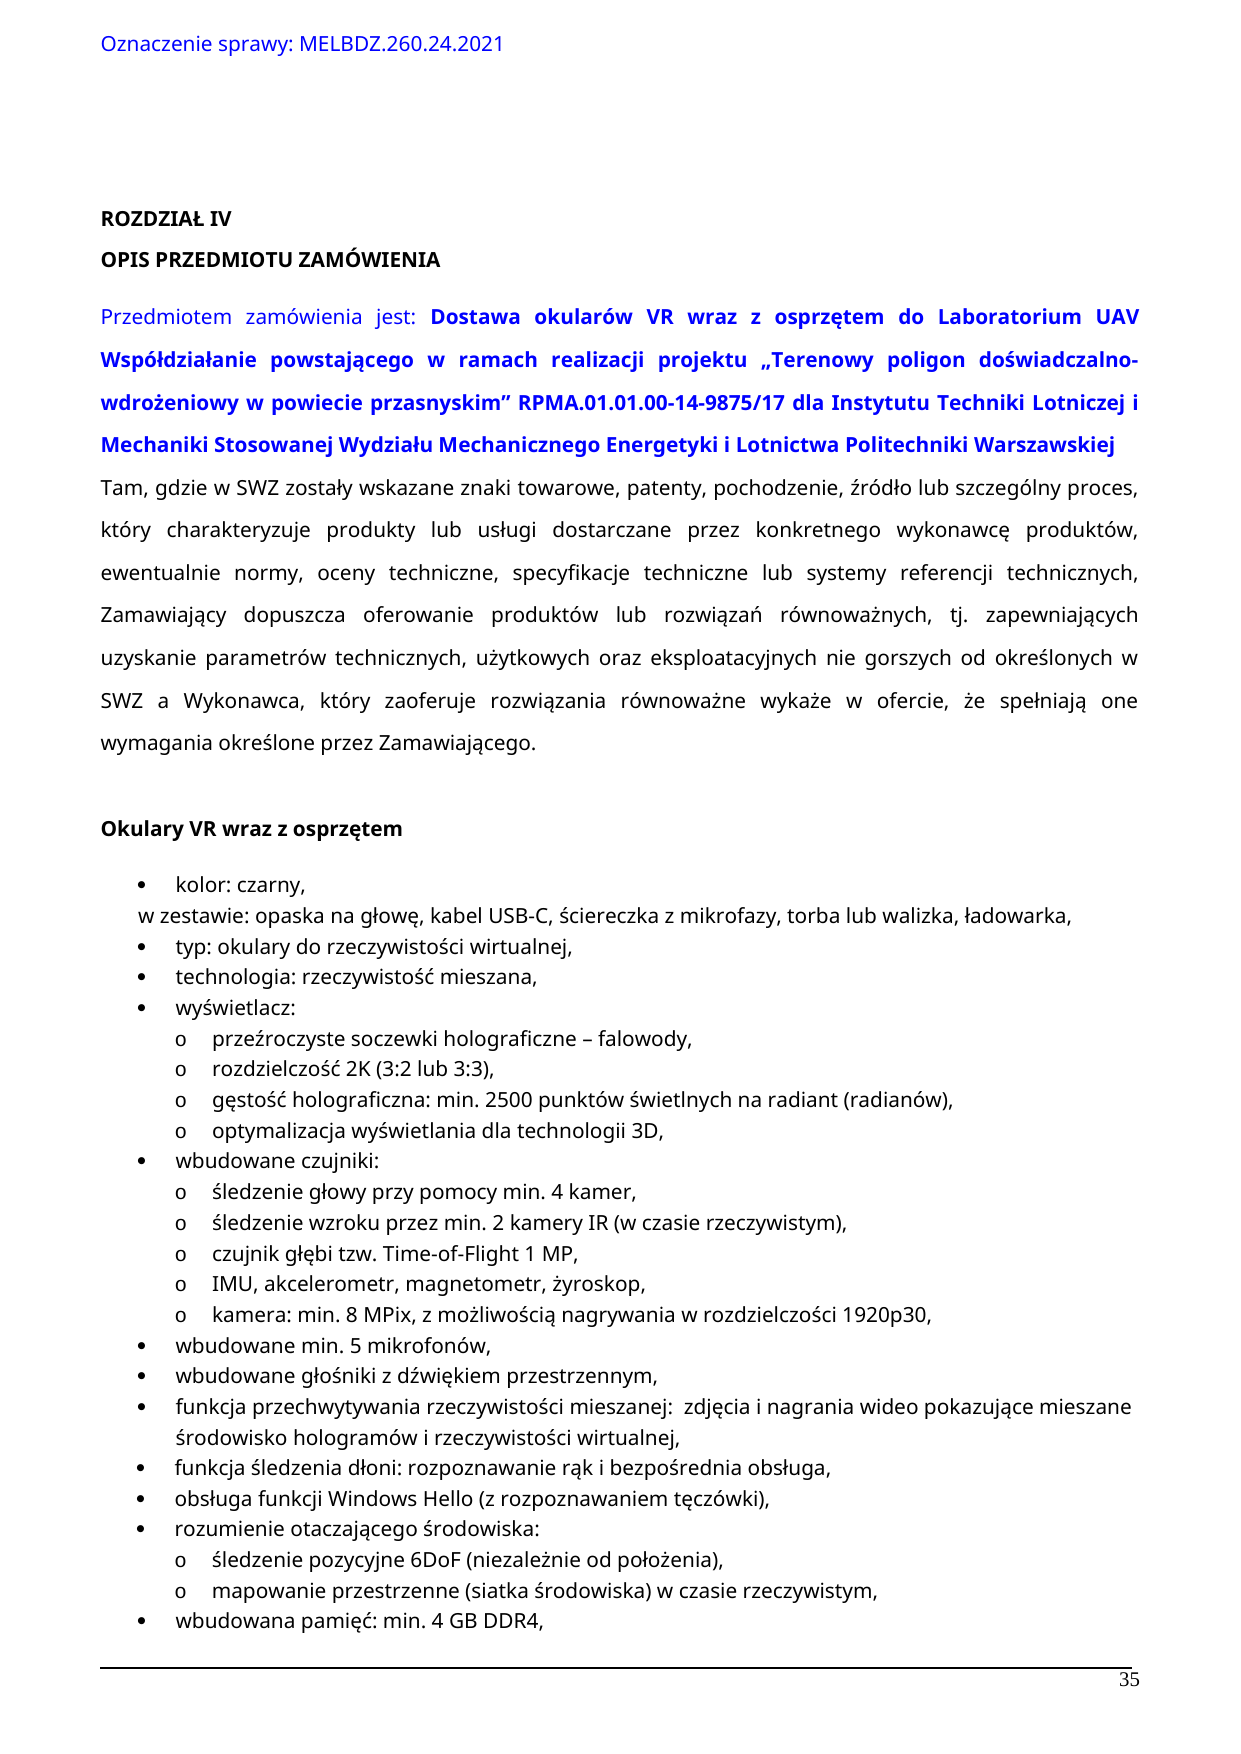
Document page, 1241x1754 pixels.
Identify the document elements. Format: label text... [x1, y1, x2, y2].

text OPIS PRZEDMIOTU ZAMÓWIENIA [100, 246, 1140, 274]
list czujnik głębi tzw. Time-of-Flight 1 MP, [174, 1239, 1140, 1267]
list wbudowane głośniki z dźwiękiem przestrzennym, [138, 1361, 1140, 1390]
list wyświetlacz: [138, 993, 1140, 1021]
list gęstość holograficzna: min. 2500 punktów świetlnych na radiant (radianów), [174, 1085, 1140, 1114]
list typ: okulary do rzeczywistości wirtualnej, [138, 932, 1140, 960]
text ROZDZIAŁ IV [100, 204, 1140, 233]
list śledzenie wzroku przez min. 2 kamery IR (w czasie rzeczywistym), [174, 1208, 1140, 1236]
list mapowanie przestrzenne (siatka środowiska) w czasie rzeczywistym, [174, 1576, 1140, 1604]
list funkcja śledzenia dłoni: rozpoznawanie rąk i bezpośrednia obsługa, [137, 1453, 1140, 1482]
list technologia: rzeczywistość mieszana, [138, 962, 1140, 991]
list śledzenie głowy przy pomocy min. 4 kamer, [174, 1177, 1140, 1206]
list optymalizacja wyświetlania dla technologii 3D, [174, 1116, 1140, 1144]
text Tam, gdzie w SWZ zostały wskazane znaki towarowe, patenty, pochodzenie, źródło lub szczególny proces, który charakteryzuje produkty lub usługi dostarczane przez konkretnego wykonawcę produktów, ewentualnie normy, oceny techniczne, specyfikacje techniczne lub systemy referencji technicznych, Zamawiający dopuszcza oferowanie produktów lub rozwiązań równoważnych, tj. zapewniających uzyskanie parametrów technicznych, użytkowych oraz eksploatacyjnych nie gorszych od określonych w SWZ a Wykonawca, który zaoferuje rozwiązania równoważne wykaże w ofercie, że spełniają one wymagania określone przez Zamawiającego. [100, 473, 1140, 757]
list kamera: min. 8 MPix, z możliwością nagrywania w rozdzielczości 1920p30, [174, 1300, 1140, 1329]
list funkcja przechwytywania rzeczywistości mieszanej: zdjęcia i nagrania wideo pokazujące mieszane środowisko hologramów i rzeczywistości wirtualnej, [138, 1392, 1140, 1451]
list rozumienie otaczającego środowiska: [137, 1514, 1140, 1543]
text w zestawie: opaska na głowę, kabel USB-C, ściereczka z mikrofazy, torba lub walizka, ładowarka, [138, 901, 1140, 929]
list IMU, akcelerometr, magnetometr, żyroskop, [174, 1269, 1140, 1298]
list przeźroczyste soczewki holograficzne – falowody, [174, 1024, 1140, 1052]
list obsługa funkcji Windows Hello (z rozpoznawaniem tęczówki), [137, 1484, 1140, 1512]
text Okulary VR wraz z osprzętem [100, 814, 1140, 842]
list wbudowana pamięć: min. 4 GB DDR4, [138, 1607, 1140, 1635]
list śledzenie pozycyjne 6DoF (niezależnie od położenia), [174, 1545, 1140, 1574]
list kolor: czarny, [138, 871, 1140, 899]
list rozdzielczość 2K (3:2 lub 3:3), [174, 1054, 1140, 1083]
text Przedmiotem zamówienia jest: Dostawa okularów VR wraz z osprzętem do Laboratorium UAV Współdziałanie powstającego w ramach realizacji projektu „Terenowy poligon doświadczalno-wdrożeniowy w powiecie przasnyskim” RPMA.01.01.00-14-9875/17 dla Instytutu Techniki Lotniczej i Mechaniki Stosowanej Wydziału Mechanicznego Energetyki i Lotnictwa Politechniki Warszawskiej [100, 302, 1140, 459]
list wbudowane czujniki: [138, 1147, 1140, 1175]
list wbudowane min. 5 mikrofonów, [138, 1331, 1140, 1359]
